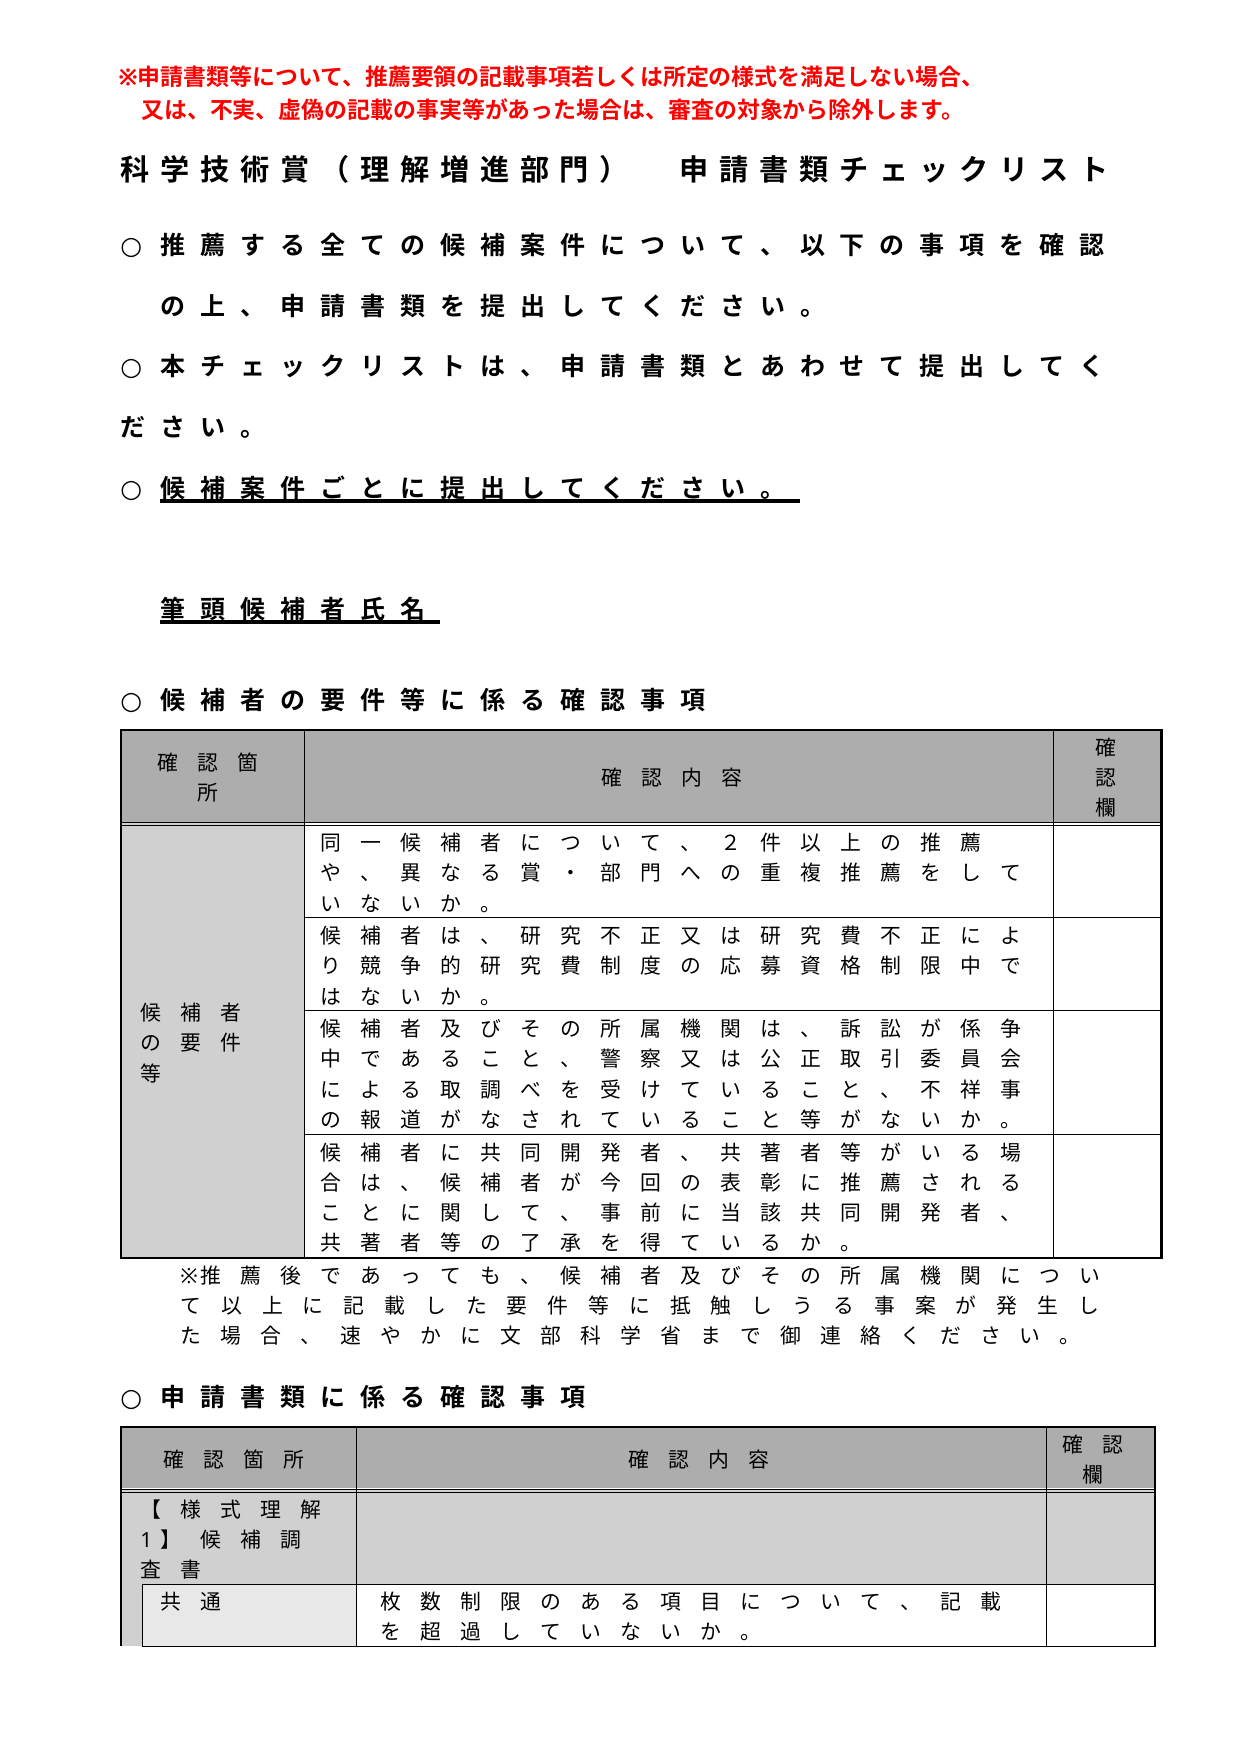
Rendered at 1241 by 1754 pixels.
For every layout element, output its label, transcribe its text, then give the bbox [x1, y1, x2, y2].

table_header 確認内容 [305, 731, 1053, 822]
table_cell 候補者に共同開発者、共著者等がいる場合は、候補者が今回の表彰に推薦されることに関して、事前に当該共同開発者、共著者等の了承を得ているか。 [305, 1135, 1053, 1257]
table_cell [357, 1493, 1046, 1584]
text 筆頭候補者氏名 [140, 577, 1120, 638]
table_cell 同一候補者について、２件以上の推薦や、異なる賞・部門への重複推薦をしていないか。 [305, 826, 1053, 917]
table_cell 候補者及びその所属機関は、訴訟が係争中であること、警察又は公正取引委員会による取調べを受けていること、不祥事の報道がなされていること等がないか。 [305, 1011, 1053, 1134]
table_header 確認内容 [357, 1428, 1046, 1488]
table_cell [1054, 918, 1160, 1010]
text ○候補案件ごとに提出してください。 [120, 456, 1120, 516]
text ○候補者の要件等に係る確認事項 [120, 668, 1120, 729]
table_cell [1054, 826, 1160, 917]
table_cell 候補者は、研究不正又は研究費不正により競争的研究費制度の応募資格制限中ではないか。 [305, 918, 1053, 1010]
text ○本チェックリストは、申請書類とあわせて提出してください。 [120, 334, 1120, 456]
text 科学技術賞（理解増進部門） 申請書類チェックリスト [120, 138, 1120, 198]
table_cell [1054, 1135, 1160, 1257]
text ○推薦する全ての候補案件について、以下の事項を確認の上、申請書類を提出してください。 [120, 213, 1120, 334]
table_header 確認箇所 [122, 1428, 356, 1488]
text ○申請書類に係る確認事項 [120, 1365, 1120, 1426]
table_header 確認箇所 [122, 731, 304, 822]
table_cell 候補者の要件等 [122, 826, 304, 1257]
table_header 確認欄 [1054, 731, 1160, 822]
table_cell 【様式理解1】候補調査書 [122, 1493, 356, 1584]
table_cell 共通 [143, 1585, 356, 1646]
table_cell [122, 1584, 142, 1646]
table_header 確認欄 [1047, 1428, 1154, 1488]
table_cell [357, 1585, 1046, 1646]
table_cell [1047, 1585, 1154, 1646]
text ※推薦後であっても、候補者及びその所属機関について以上に記載した要件等に抵触しうる事案が発生した場合、速やかに文部科学省まで御連絡ください。 [160, 1259, 1120, 1350]
table_cell [1054, 1011, 1160, 1134]
table_cell [1047, 1493, 1154, 1584]
